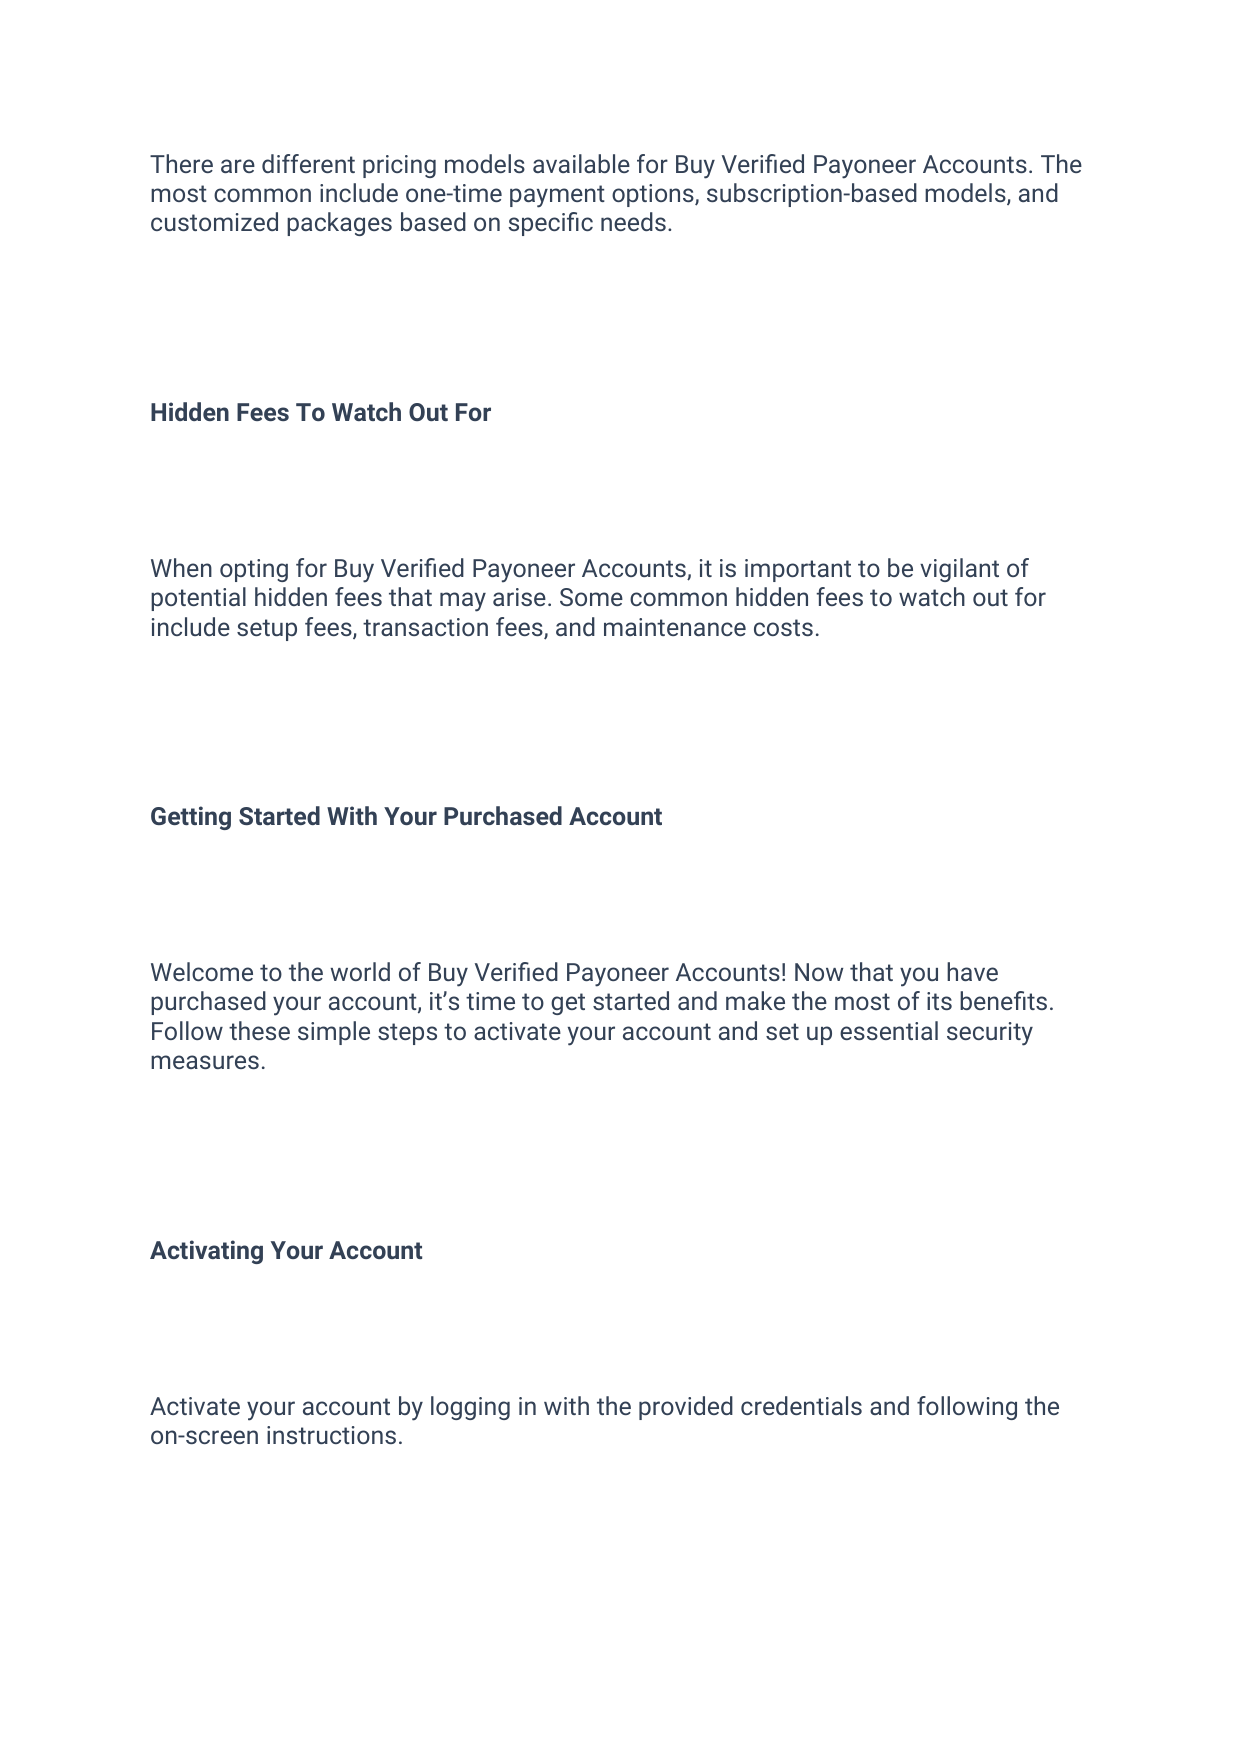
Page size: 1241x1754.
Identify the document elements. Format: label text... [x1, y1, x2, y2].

text There are different pricing models available for Buy Verified Payoneer Accounts. The most common include one-time payment options, subscription-based models, and customized packages based on specific needs. [150, 150, 1090, 238]
subtitle Getting Started With Your Purchased Account [150, 802, 1090, 832]
subtitle Hidden Fees To Watch Out For [150, 398, 1090, 427]
text Welcome to the world of Buy Verified Payoneer Accounts! Now that you have purchased your account, it’s time to get started and make the most of its benefits. Follow these simple steps to activate your account and set up essential security measures. [150, 958, 1090, 1075]
text Activate your account by logging in with the provided credentials and following the on-screen instructions. [150, 1392, 1090, 1450]
text When opting for Buy Verified Payoneer Accounts, it is important to be vigilant of potential hidden fees that may arise. Some common hidden fees to watch out for include setup fees, transaction fees, and maintenance costs. [150, 554, 1090, 642]
subtitle Activating Your Account [150, 1236, 1090, 1265]
